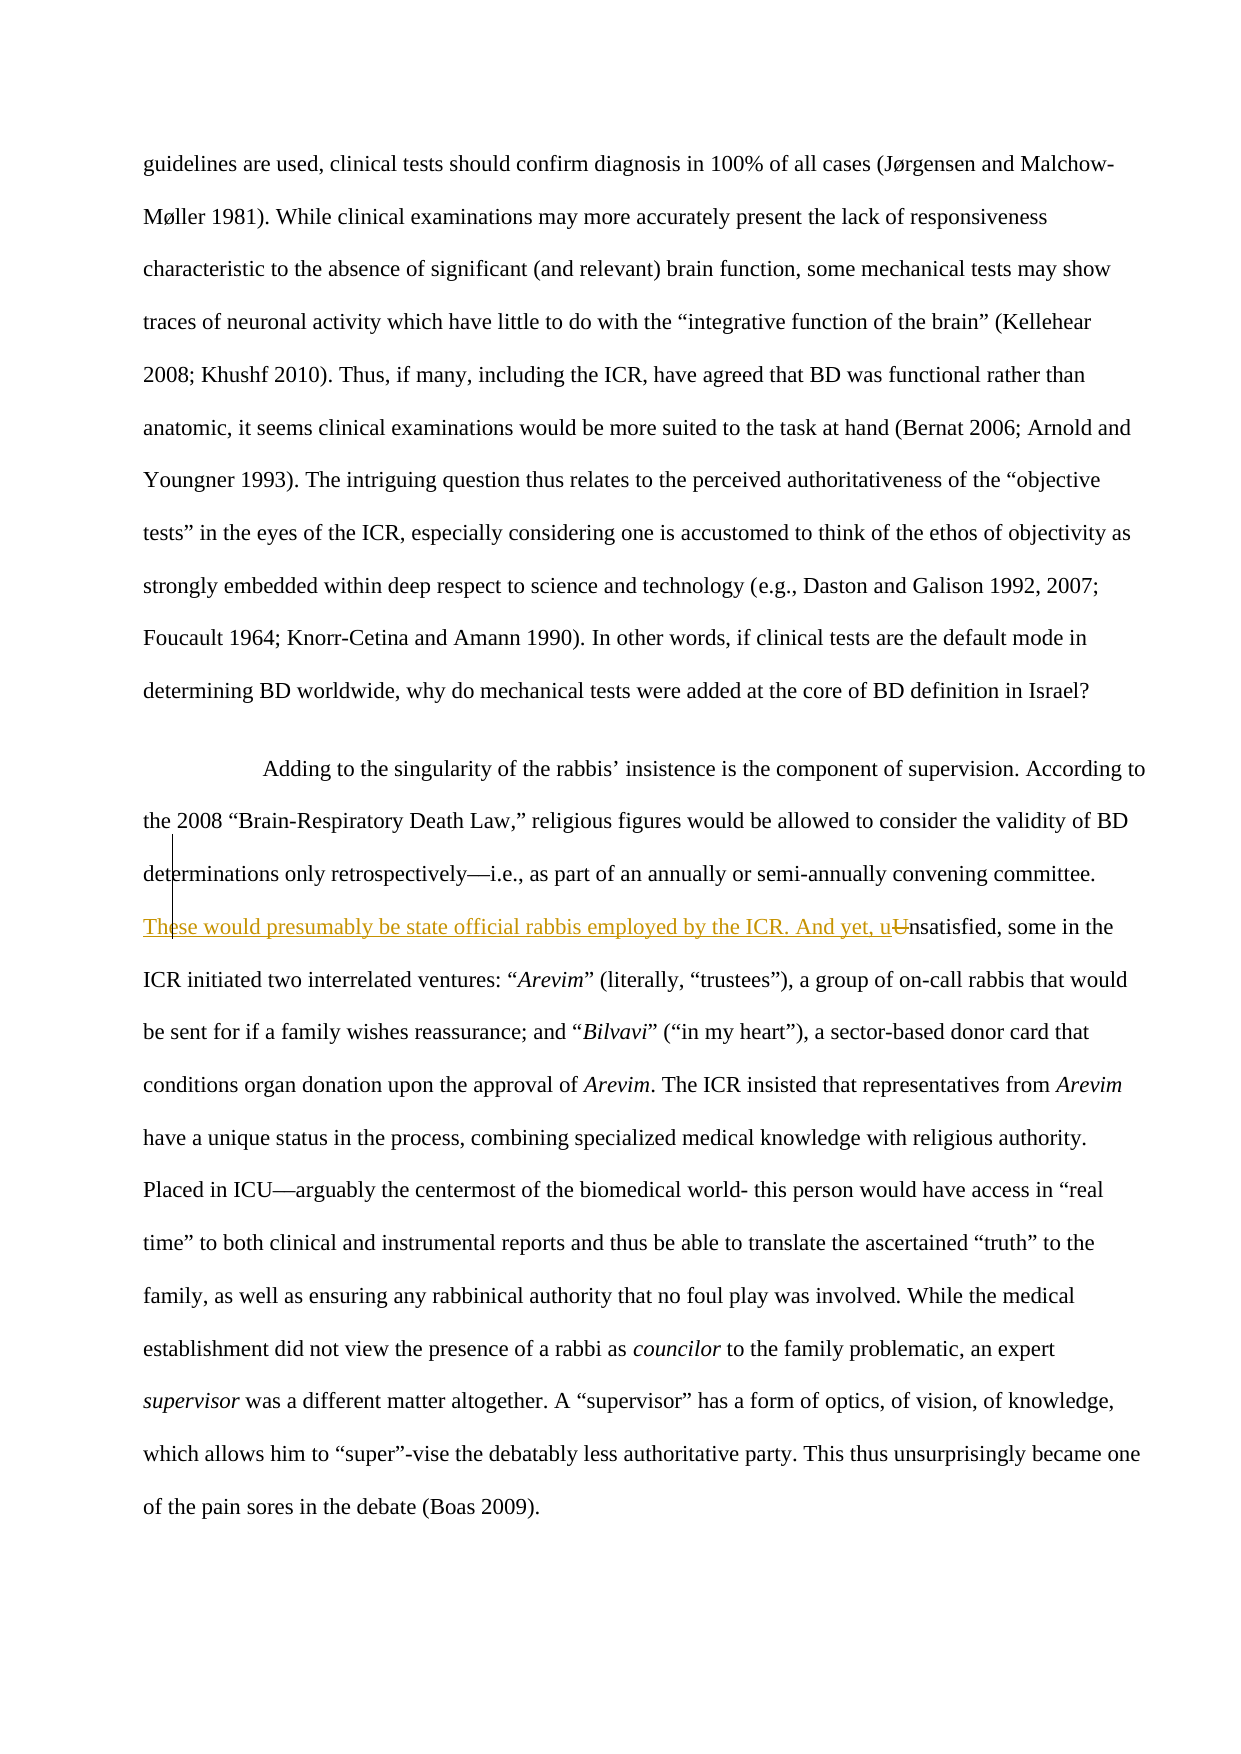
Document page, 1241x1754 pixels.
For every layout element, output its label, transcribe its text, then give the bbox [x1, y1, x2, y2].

text Adding to the singularity of the rabbis’ insistence is the component of supervision. According to the 2008 “Brain-Respiratory Death Law,” religious figures would be allowed to consider the validity of BD determinations only retrospectively––i.e., as part of an annually or semi-annually convening committee. nsatisfied, some in the ICR initiated two interrelated ventures: “Arevim” (literally, “trustees”), a group of on-call rabbis that would be sent for if a family wishes reassurance; and “Bilvavi” (“in my heart”), a sector-based donor card that conditions organ donation upon the approval of Arevim. The ICR insisted that representatives from Arevim have a unique status in the process, combining specialized medical knowledge with religious authority. Placed in ICU––arguably the centermost of the biomedical world- this person would have access in “real time” to both clinical and instrumental reports and thus be able to translate the ascertained “truth” to the family, as well as ensuring any rabbinical authority that no foul play was involved. While the medical establishment did not view the presence of a rabbi as councilor to the family problematic, an expert supervisor was a different matter altogether. A “supervisor” has a form of optics, of vision, of knowledge, which allows him to “super”-vise the debatably less authoritative party. This thus unsurprisingly became one of the pain sores in the debate (Boas 2009). [143, 755, 1147, 1519]
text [143, 150, 1147, 703]
